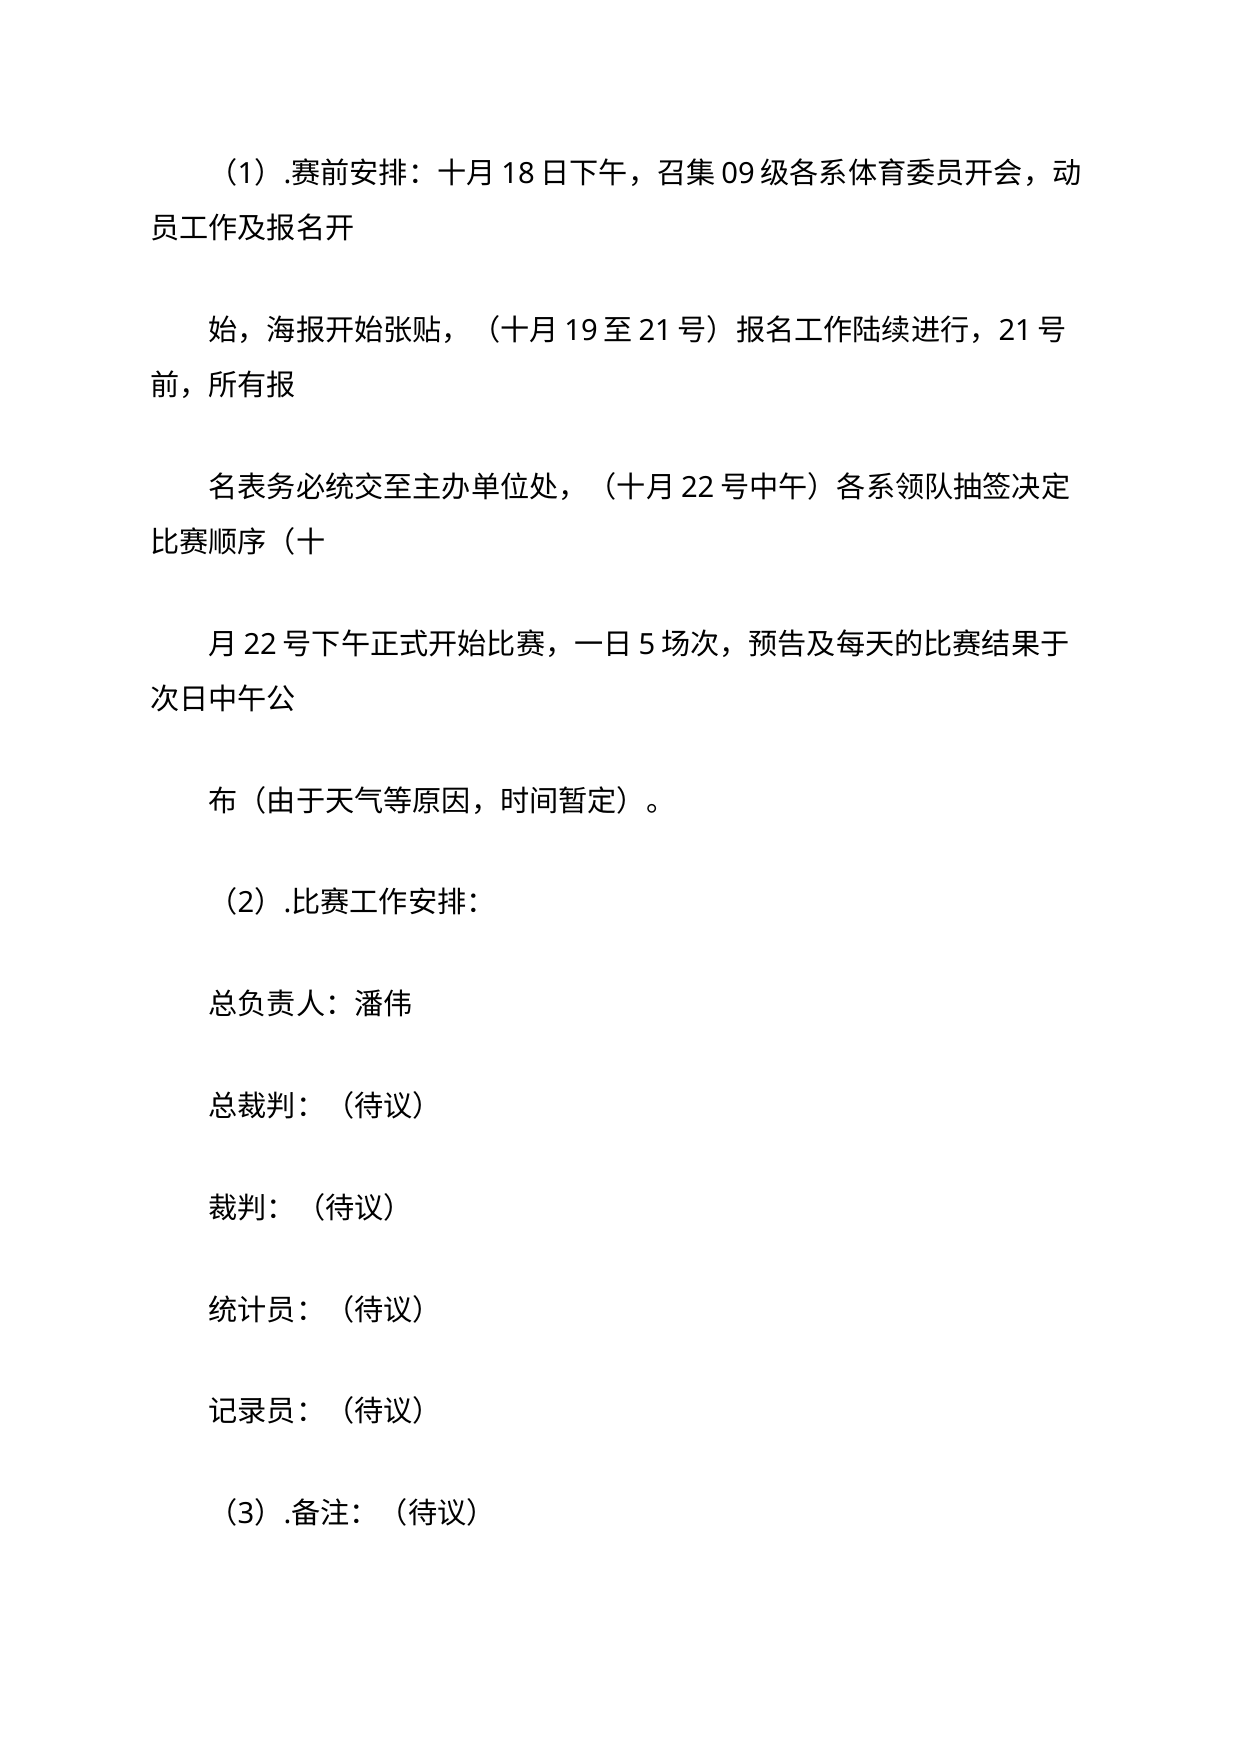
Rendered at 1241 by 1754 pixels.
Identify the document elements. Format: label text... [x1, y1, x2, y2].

text （2）.比赛工作安排： [150, 879, 1090, 921]
text 名表务必统交至主办单位处，（十月22号中午）各系领队抽签决定比赛顺序（十 [150, 463, 1090, 561]
text 始，海报开始张贴，（十月19至21号）报名工作陆续进行，21号前，所有报 [150, 307, 1090, 404]
text 布（由于天气等原因，时间暂定）。 [150, 777, 1090, 819]
text 总负责人：潘伟 [150, 981, 1090, 1023]
text 总裁判：（待议） [150, 1083, 1090, 1125]
text 裁判：（待议） [150, 1184, 1090, 1227]
text 月22号下午正式开始比赛，一日5场次，预告及每天的比赛结果于次日中午公 [150, 620, 1090, 718]
text 统计员：（待议） [150, 1286, 1090, 1328]
text （1）.赛前安排：十月18日下午，召集09级各系体育委员开会，动员工作及报名开 [150, 150, 1090, 247]
text 记录员：（待议） [150, 1388, 1090, 1430]
text （3）.备注：（待议） [150, 1490, 1090, 1532]
